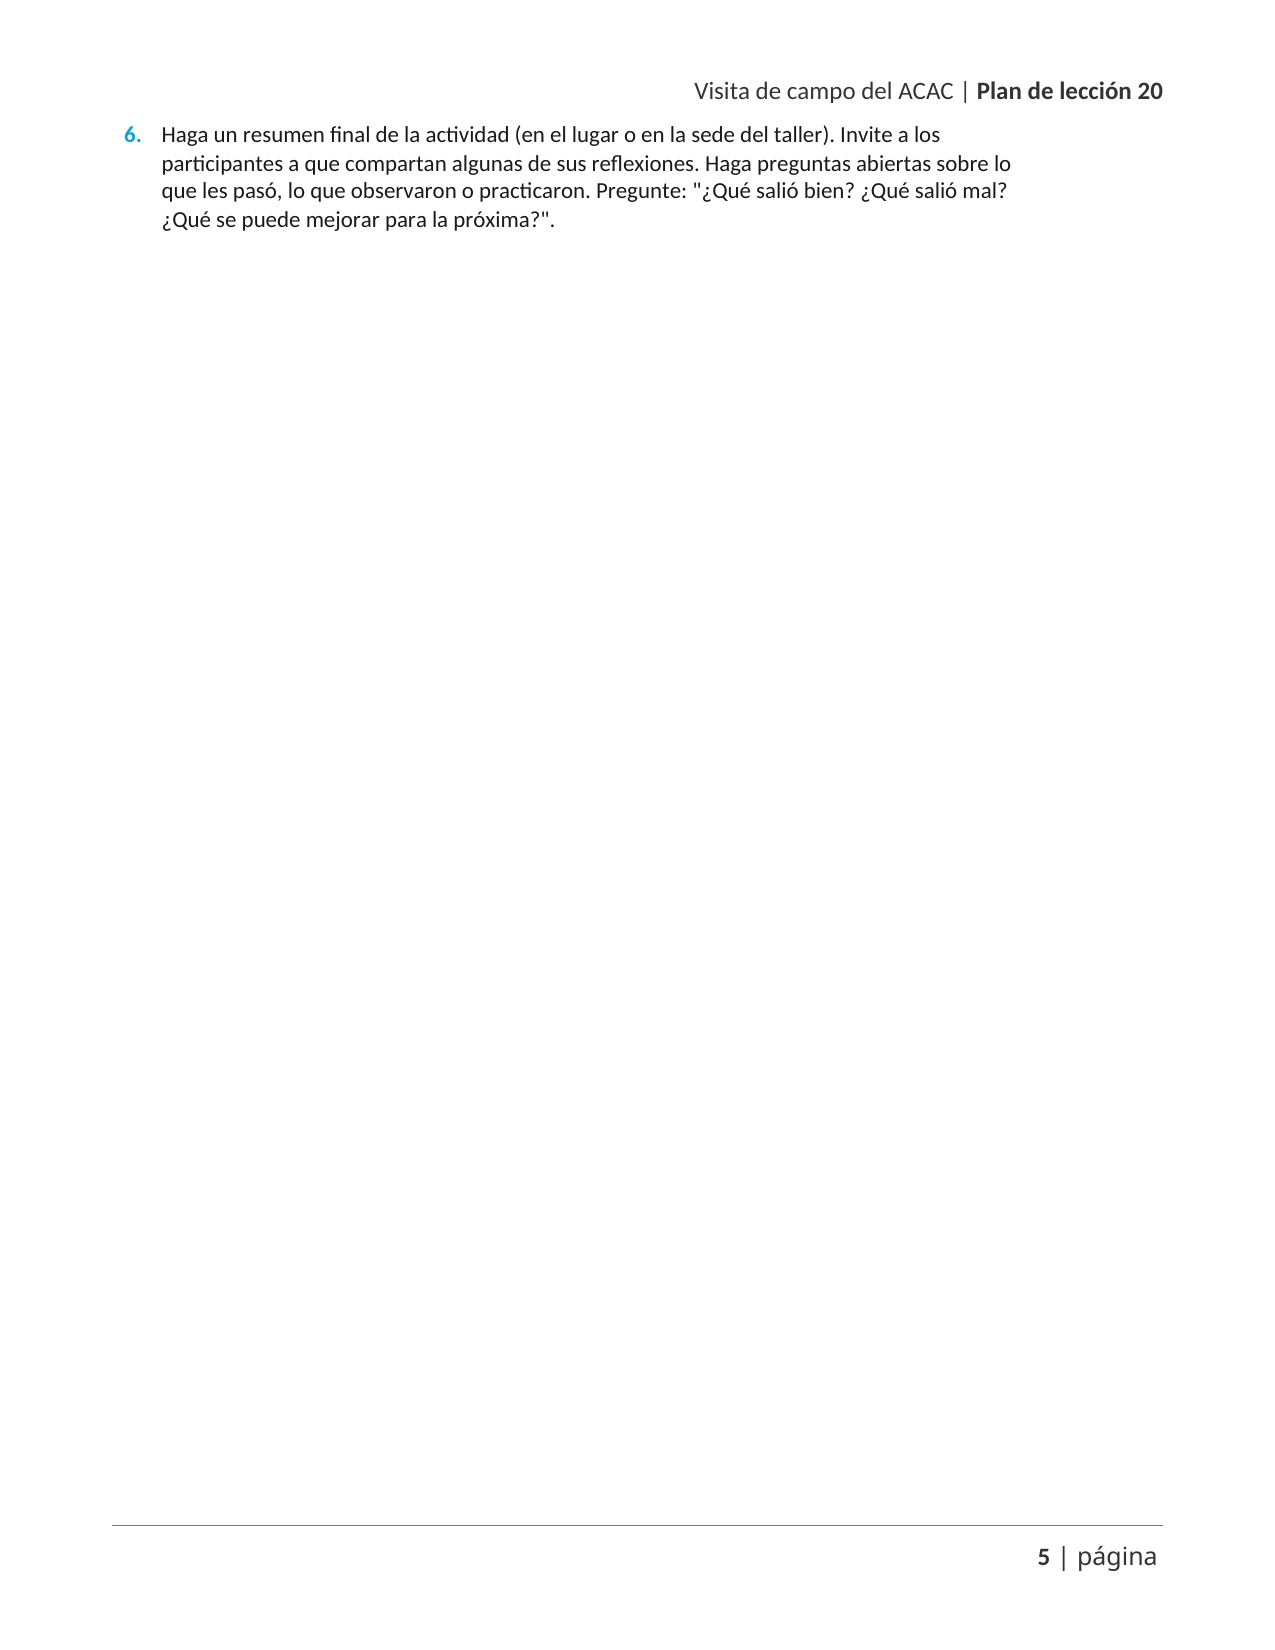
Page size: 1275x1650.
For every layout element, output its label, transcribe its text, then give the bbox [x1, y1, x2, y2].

list Haga un resumen final de la actividad (en el lugar o en la sede del taller). Invite a los participantes a que compartan algunas de sus reflexiones. Haga preguntas abiertas sobre lo que les pasó, lo que observaron o practicaron. Pregunte: "¿Qué salió bien? ¿Qué salió mal? ¿Qué se puede mejorar para la próxima?". [124, 121, 1015, 233]
